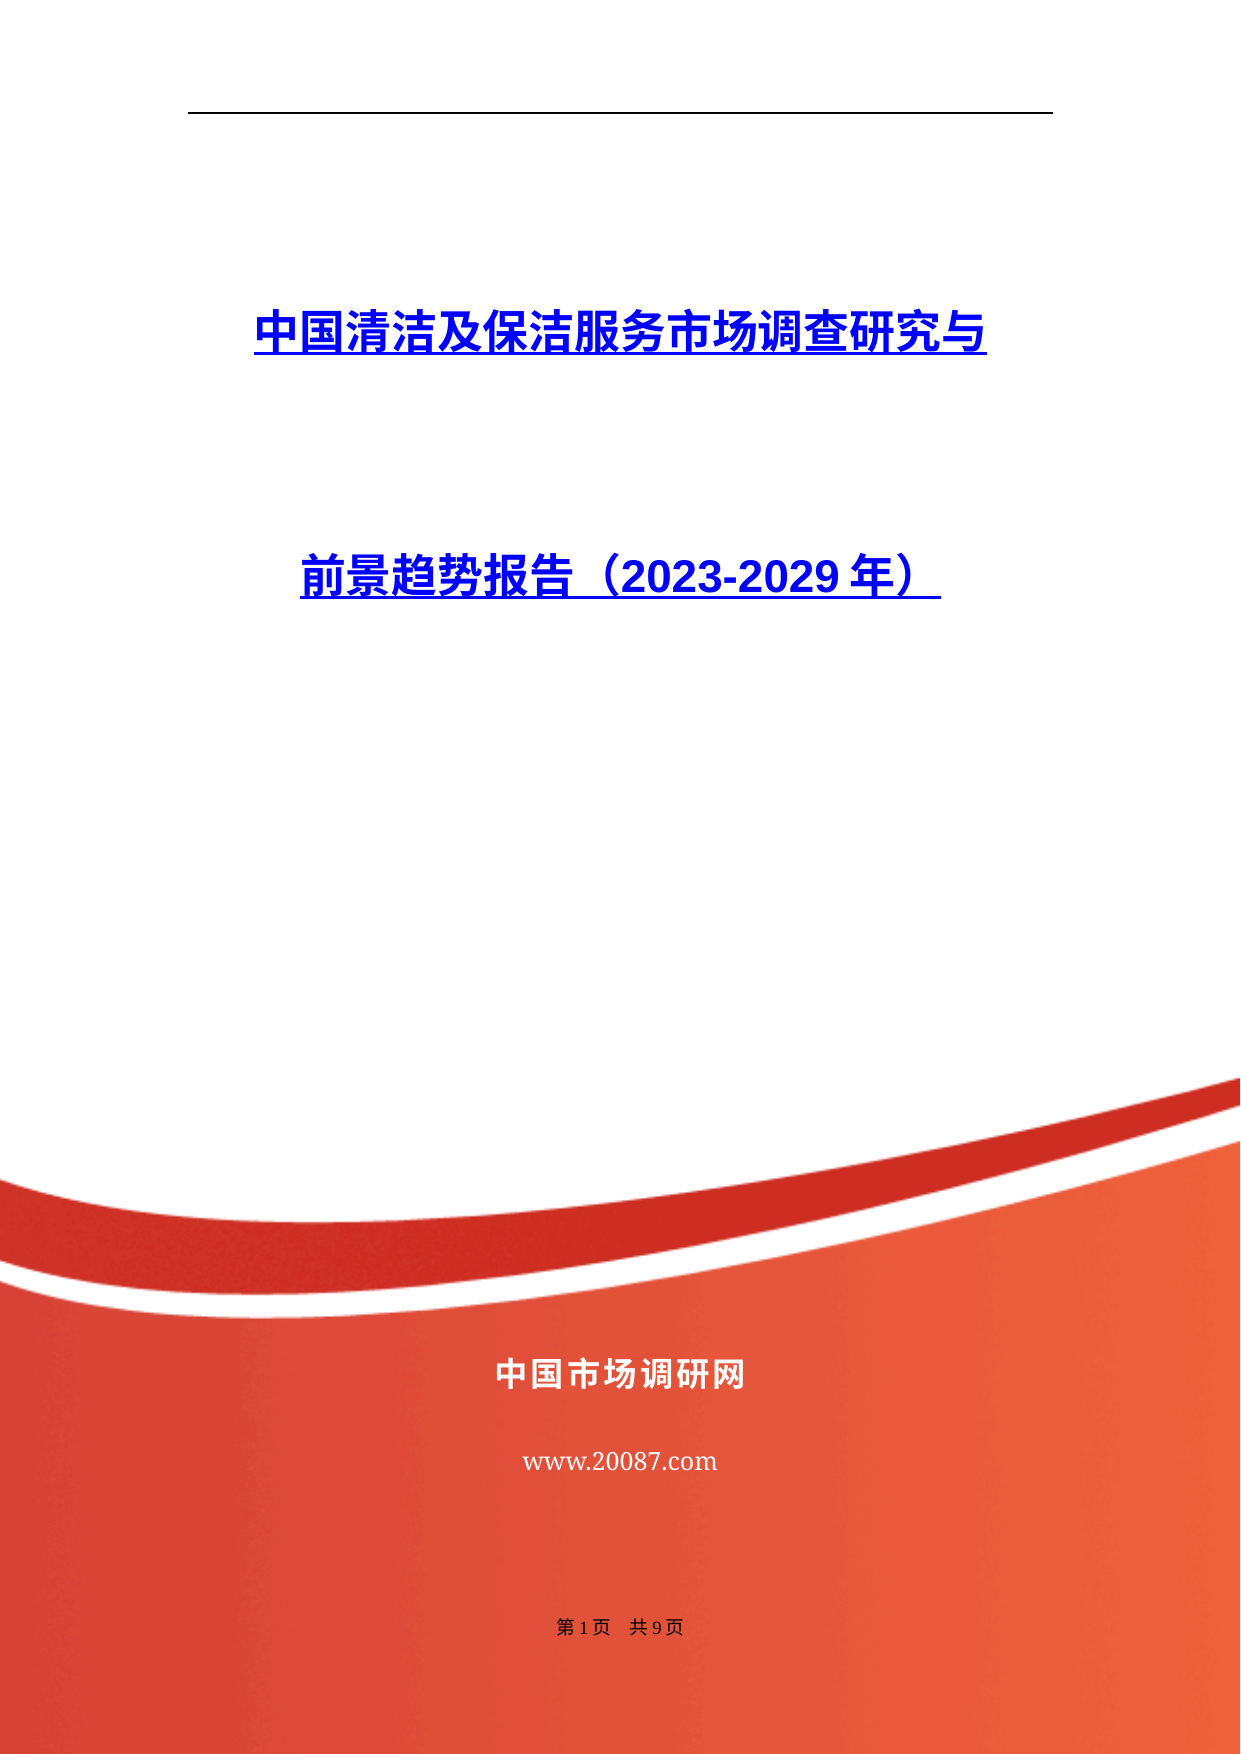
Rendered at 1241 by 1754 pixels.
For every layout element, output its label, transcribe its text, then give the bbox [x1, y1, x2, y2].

subtitle 中国市场调研网 [187, 1339, 1053, 1404]
picture [0, 1006, 1241, 1754]
text www.20087.com [187, 1428, 1053, 1493]
table_header 中国清洁及保洁服务市场调查研究与前景趋势报告（2023-2029年） [188, 207, 1053, 773]
